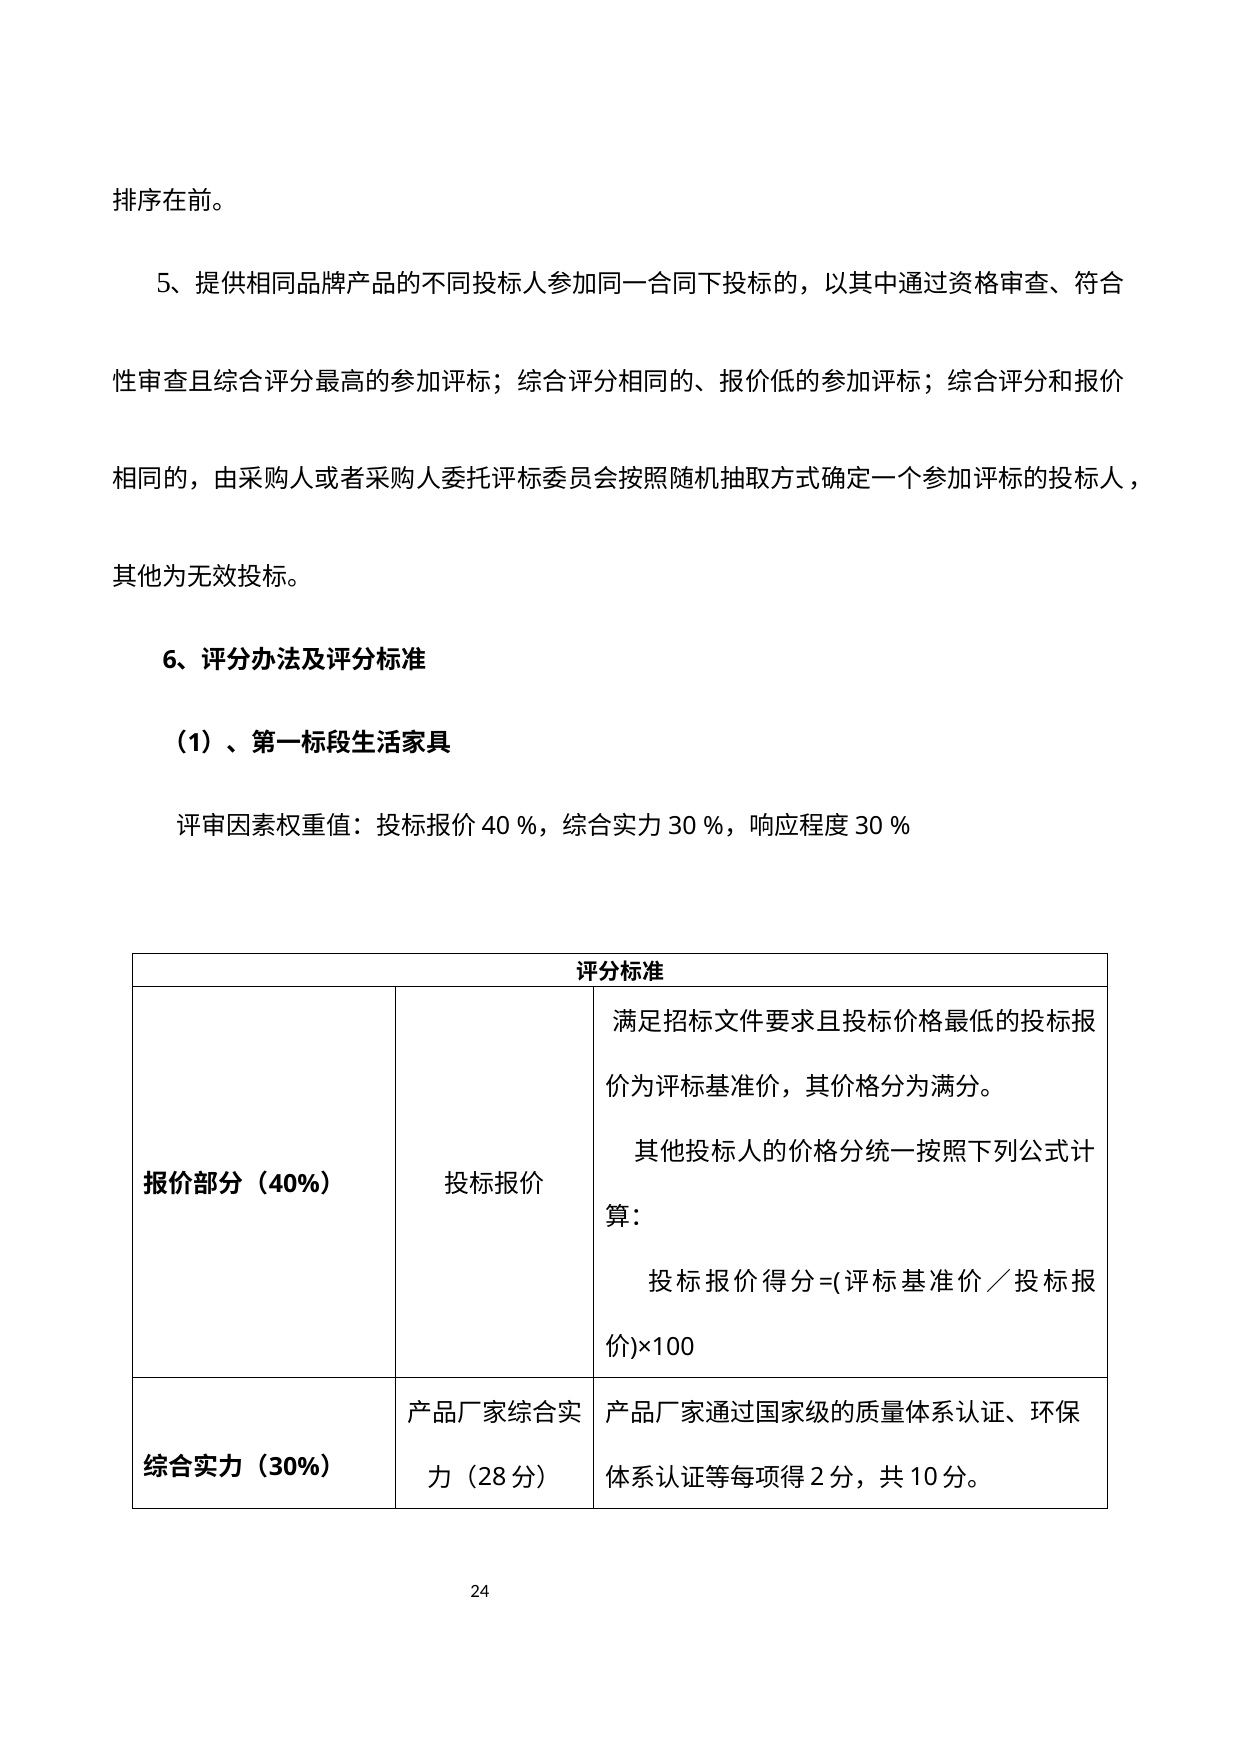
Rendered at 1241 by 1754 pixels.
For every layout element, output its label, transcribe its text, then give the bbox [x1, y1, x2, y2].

table_cell 产品厂家通过国家级的质量体系认证、环保体系认证等每项得2分，共10分。 [594, 1378, 1107, 1508]
text 5、提供相同品牌产品的不同投标人参加同一合同下投标的，以其中通过资格审查、符合性审查且综合评分最高的参加评标；综合评分相同的、报价低的参加评标；综合评分和报价相同的，由采购人或者采购人委托评标委员会按照随机抽取方式确定一个参加评标的投标人，其他为无效投标。 [112, 249, 1128, 607]
text 评审因素权重值：投标报价 40 %，综合实力 30 %，响应程度 30 % [150, 791, 1128, 856]
table_header 评分标准 [133, 954, 1107, 986]
table_cell 综合实力（30%） [133, 1378, 395, 1508]
table_cell 产品厂家综合实力（28分） [396, 1378, 593, 1508]
text （1）、第一标段生活家具 [112, 708, 1128, 773]
table_cell 报价部分（40%） [133, 987, 395, 1377]
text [112, 166, 1128, 231]
table_cell 投标报价 [396, 987, 593, 1377]
text 6、评分办法及评分标准 [112, 625, 1128, 690]
table_cell 满足招标文件要求且投标价格最低的投标报价为评标基准价，其价格分为满分。 其他投标人的价格分统一按照下列公式计算： 投标报价得分=(评标基准价／投标报价)×100 [594, 987, 1107, 1377]
